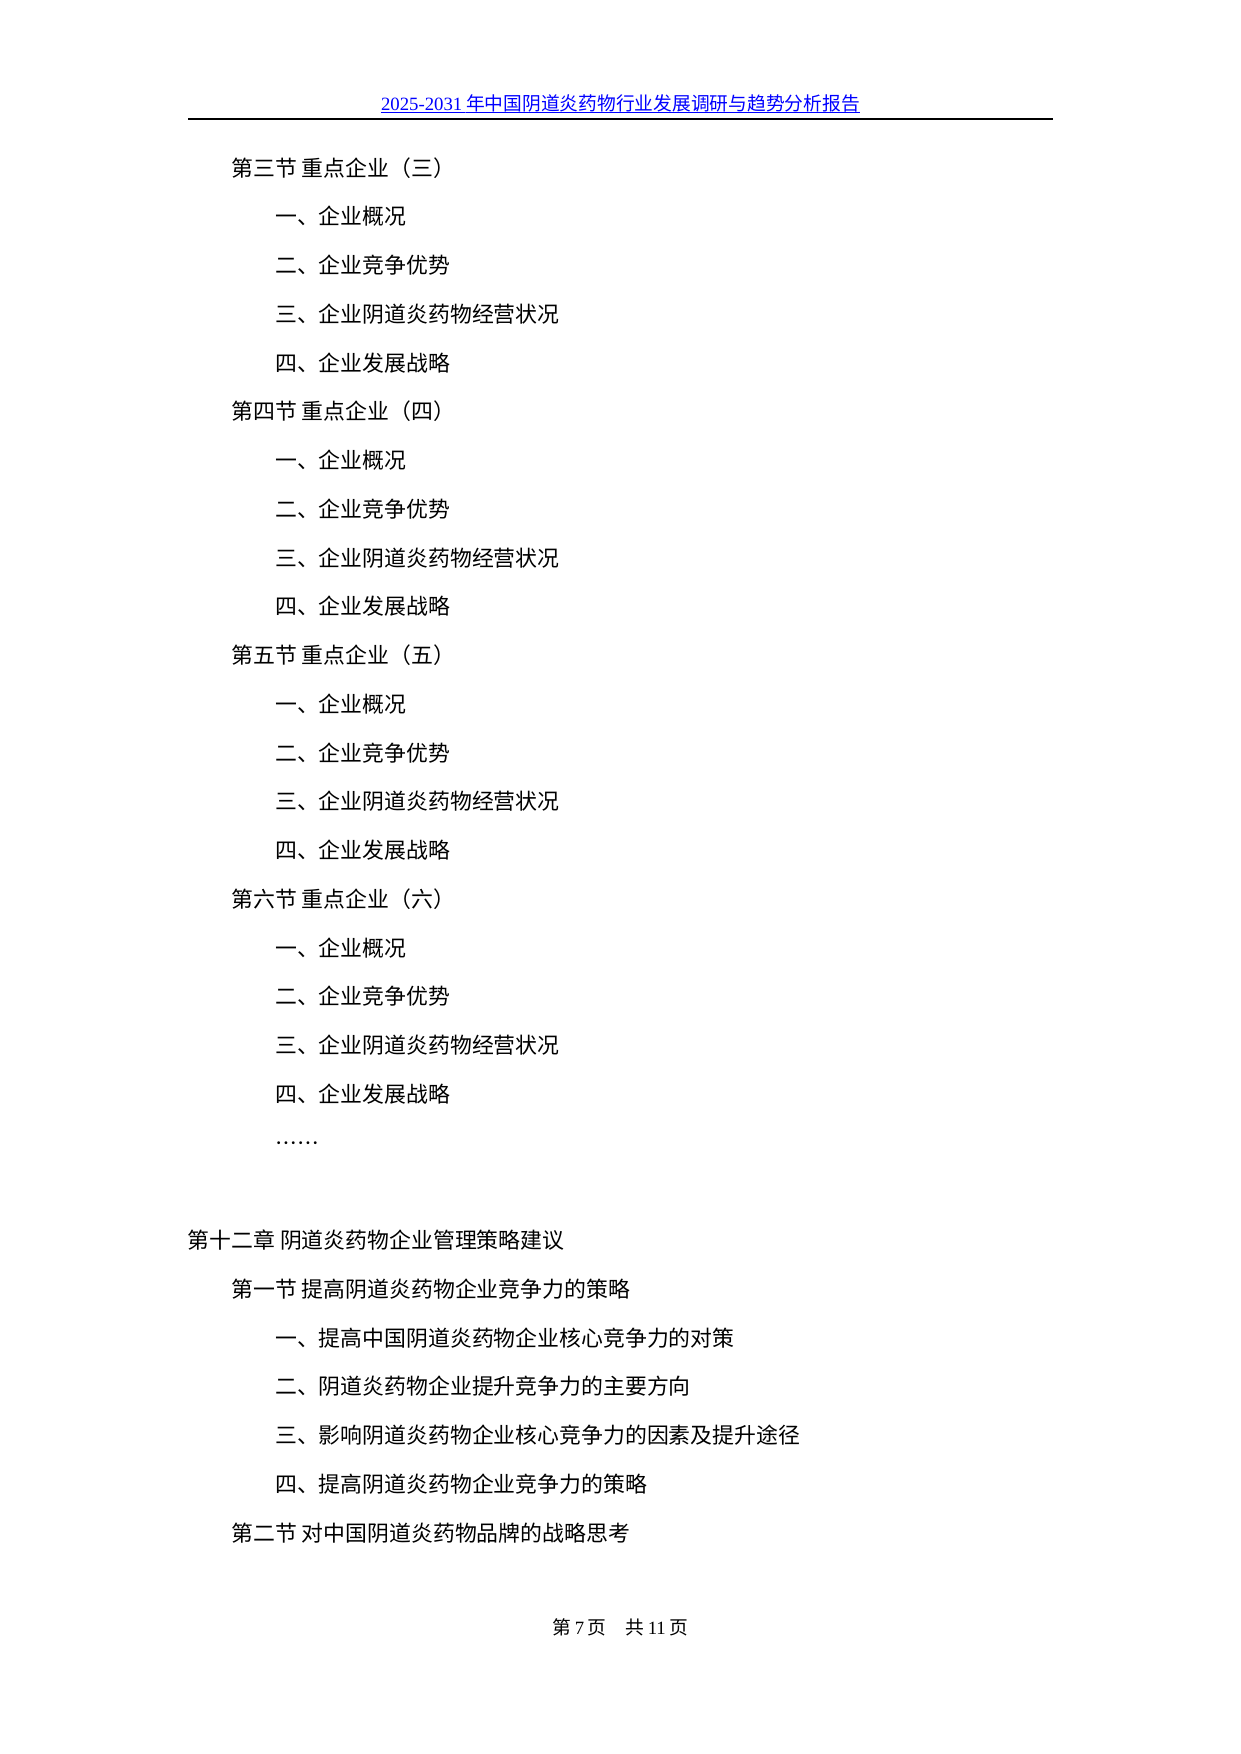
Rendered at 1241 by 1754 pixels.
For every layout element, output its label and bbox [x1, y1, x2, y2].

text [187, 150, 1053, 1548]
